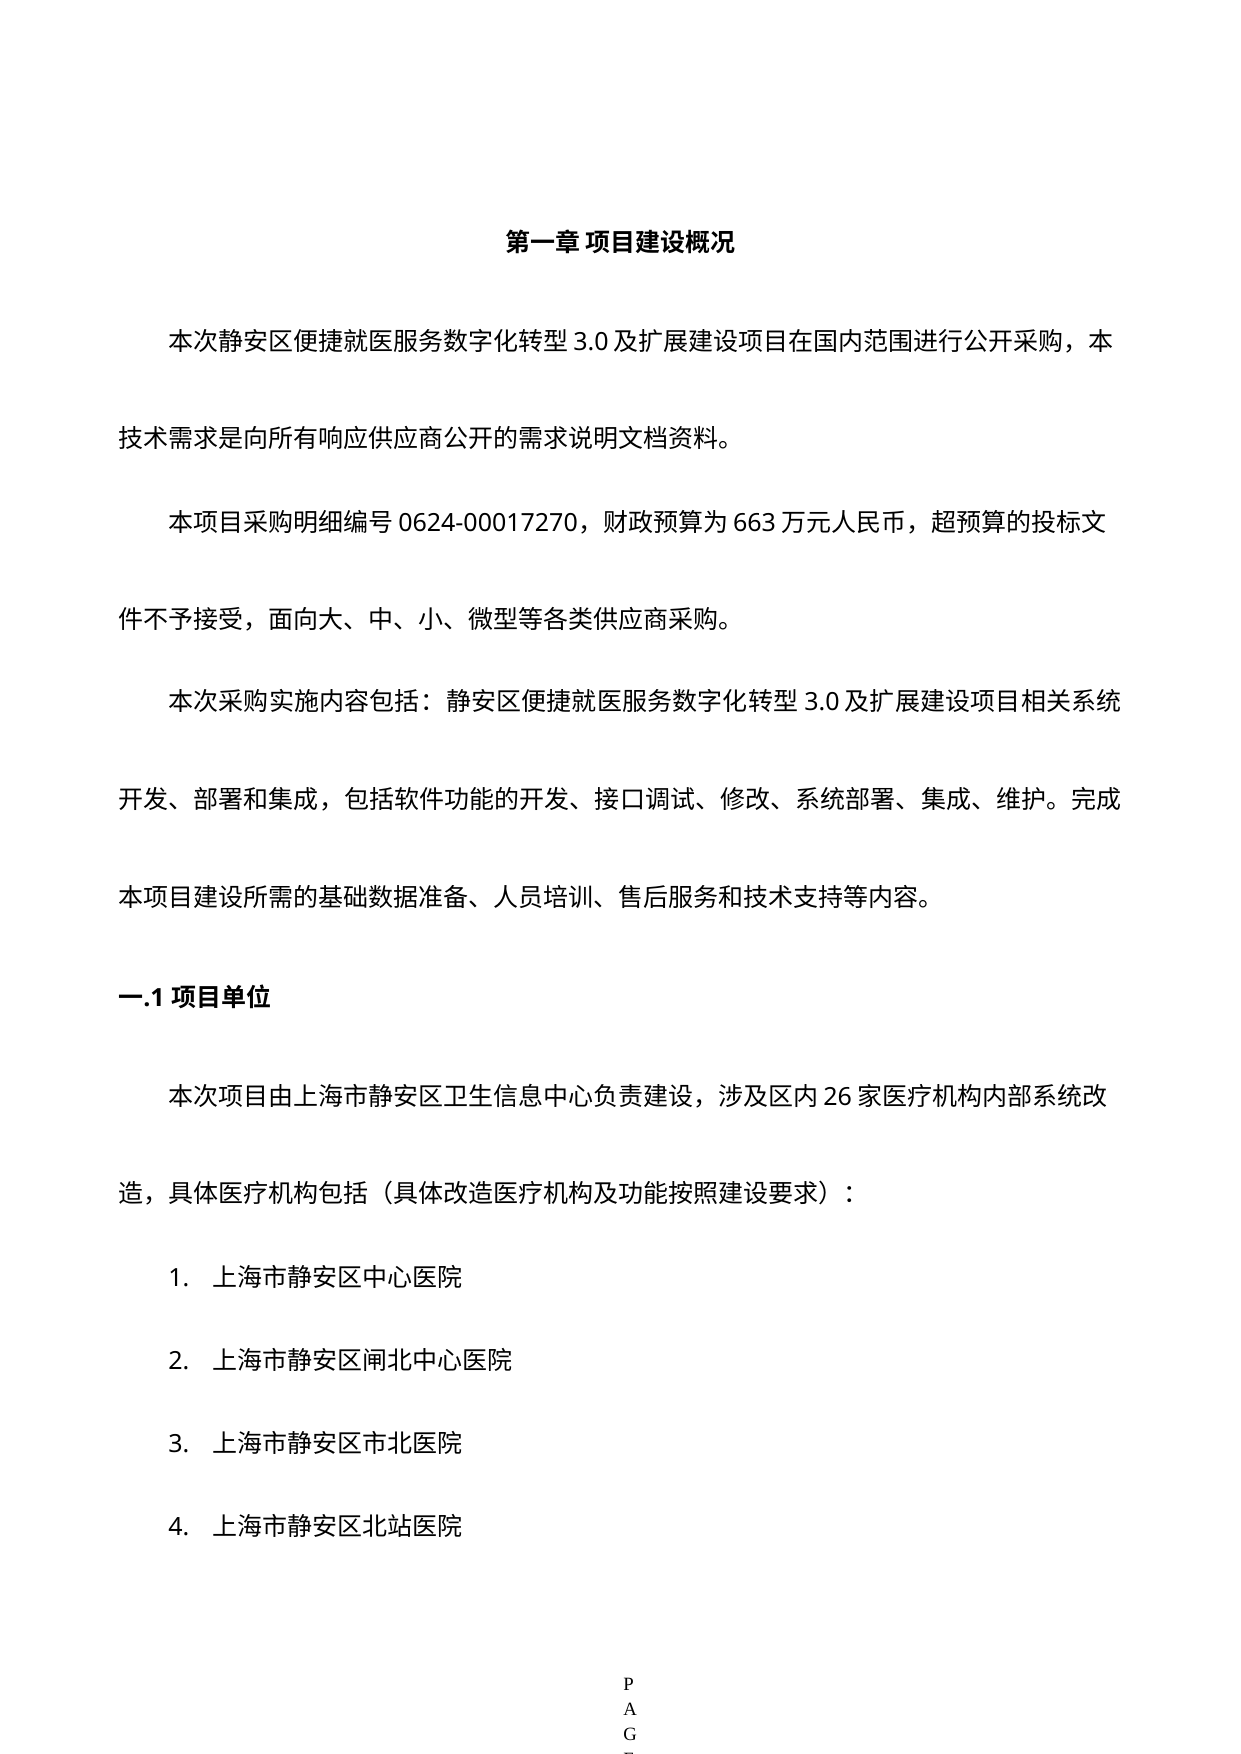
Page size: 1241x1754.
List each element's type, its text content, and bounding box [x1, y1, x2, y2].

list 上海市静安区闸北中心医院 [168, 1326, 1122, 1391]
list 上海市静安区中心医院 [168, 1243, 1122, 1308]
text 本次静安区便捷就医服务数字化转型3.0及扩展建设项目在国内范围进行公开采购，本技术需求是向所有响应供应商公开的需求说明文档资料。 [118, 307, 1122, 469]
list 上海市静安区北站医院 [168, 1492, 1122, 1557]
subtitle 项目建设概况 [118, 208, 1122, 273]
list 上海市静安区市北医院 [168, 1409, 1122, 1474]
text 本次采购实施内容包括：静安区便捷就医服务数字化转型3.0及扩展建设项目相关系统开发、部署和集成，包括软件功能的开发、接口调试、修改、系统部署、集成、维护。完成本项目建设所需的基础数据准备、人员培训、售后服务和技术支持等内容。 [118, 668, 1122, 928]
text 本项目采购明细编号0624-00017270，财政预算为663万元人民币，超预算的投标文件不予接受，面向大、中、小、微型等各类供应商采购。 [118, 488, 1122, 650]
subtitle 项目单位 [118, 963, 1122, 1028]
text 本次项目由上海市静安区卫生信息中心负责建设，涉及区内26家医疗机构内部系统改造，具体医疗机构包括（具体改造医疗机构及功能按照建设要求）： [118, 1062, 1122, 1224]
